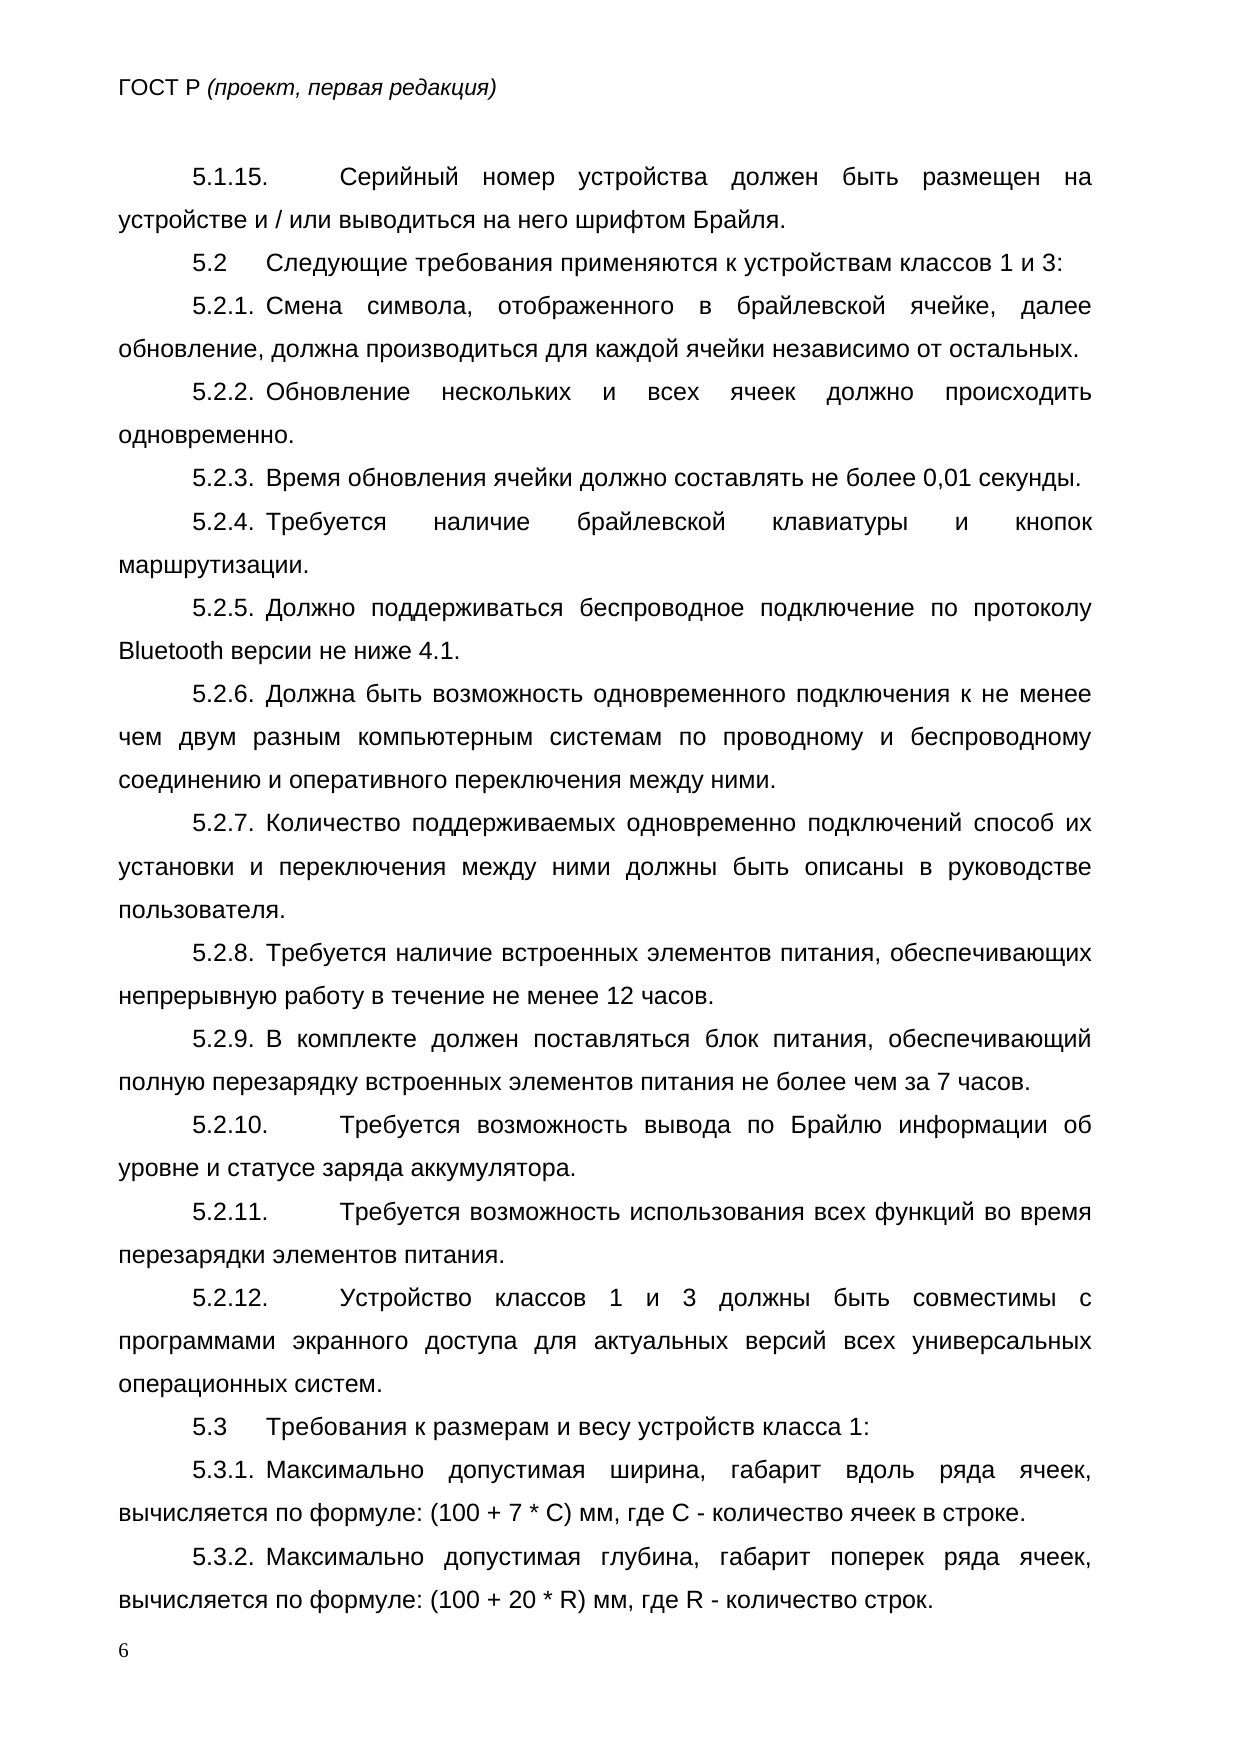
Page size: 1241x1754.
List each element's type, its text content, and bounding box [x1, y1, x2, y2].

list Требуется наличие брайлевской клавиатуры и кнопок маршрутизации. [118, 506, 1093, 578]
list Смена символа, отображенного в брайлевской ячейке, далее обновление, должна производиться для каждой ячейки независимо от остальных. [118, 291, 1093, 363]
list Требования к размерам и весу устройств класса 1: [118, 1412, 1093, 1441]
list Должно поддерживаться беспроводное подключение по протоколу Bluetooth версии не ниже 4.1. [118, 593, 1093, 664]
list В комплекте должен поставляться блок питания, обеспечивающий полную перезарядку встроенных элементов питания не более чем за 7 часов. [118, 1024, 1093, 1096]
list Должна быть возможность одновременного подключения к не менее чем двум разным компьютерным системам по проводному и беспроводному соединению и оперативного переключения между ними. [118, 679, 1093, 794]
list Обновление нескольких и всех ячеек должно происходить одновременно. [118, 377, 1093, 449]
list Устройство классов 1 и 3 должны быть совместимы с программами экранного доступа для актуальных версий всех универсальных операционных систем. [118, 1283, 1093, 1398]
list Количество поддерживаемых одновременно подключений способ их установки и переключения между ними должны быть описаны в руководстве пользователя. [118, 808, 1093, 923]
list Требуется возможность вывода по Брайлю информации об уровне и статусе заряда аккумулятора. [118, 1110, 1093, 1182]
list Максимально допустимая ширина, габарит вдоль ряда ячеек, вычисляется по формуле: (100 + 7 * C) мм, где C - количество ячеек в строке. [118, 1455, 1093, 1527]
list Следующие требования применяются к устройствам классов 1 и 3: [118, 248, 1093, 276]
list Время обновления ячейки должно составлять не более 0,01 секунды. [118, 463, 1093, 492]
list Требуется наличие встроенных элементов питания, обеспечивающих непрерывную работу в течение не менее 12 часов. [118, 938, 1093, 1009]
list Требуется возможность использования всех функций во время перезарядки элементов питания. [118, 1196, 1093, 1268]
list Серийный номер устройства должен быть размещен на устройстве и / или выводиться на него шрифтом Брайля. [118, 161, 1093, 233]
list Максимально допустимая глубина, габарит поперек ряда ячеек, вычисляется по формуле: (100 + 20 * R) мм, где R - количество строк. [118, 1541, 1093, 1613]
